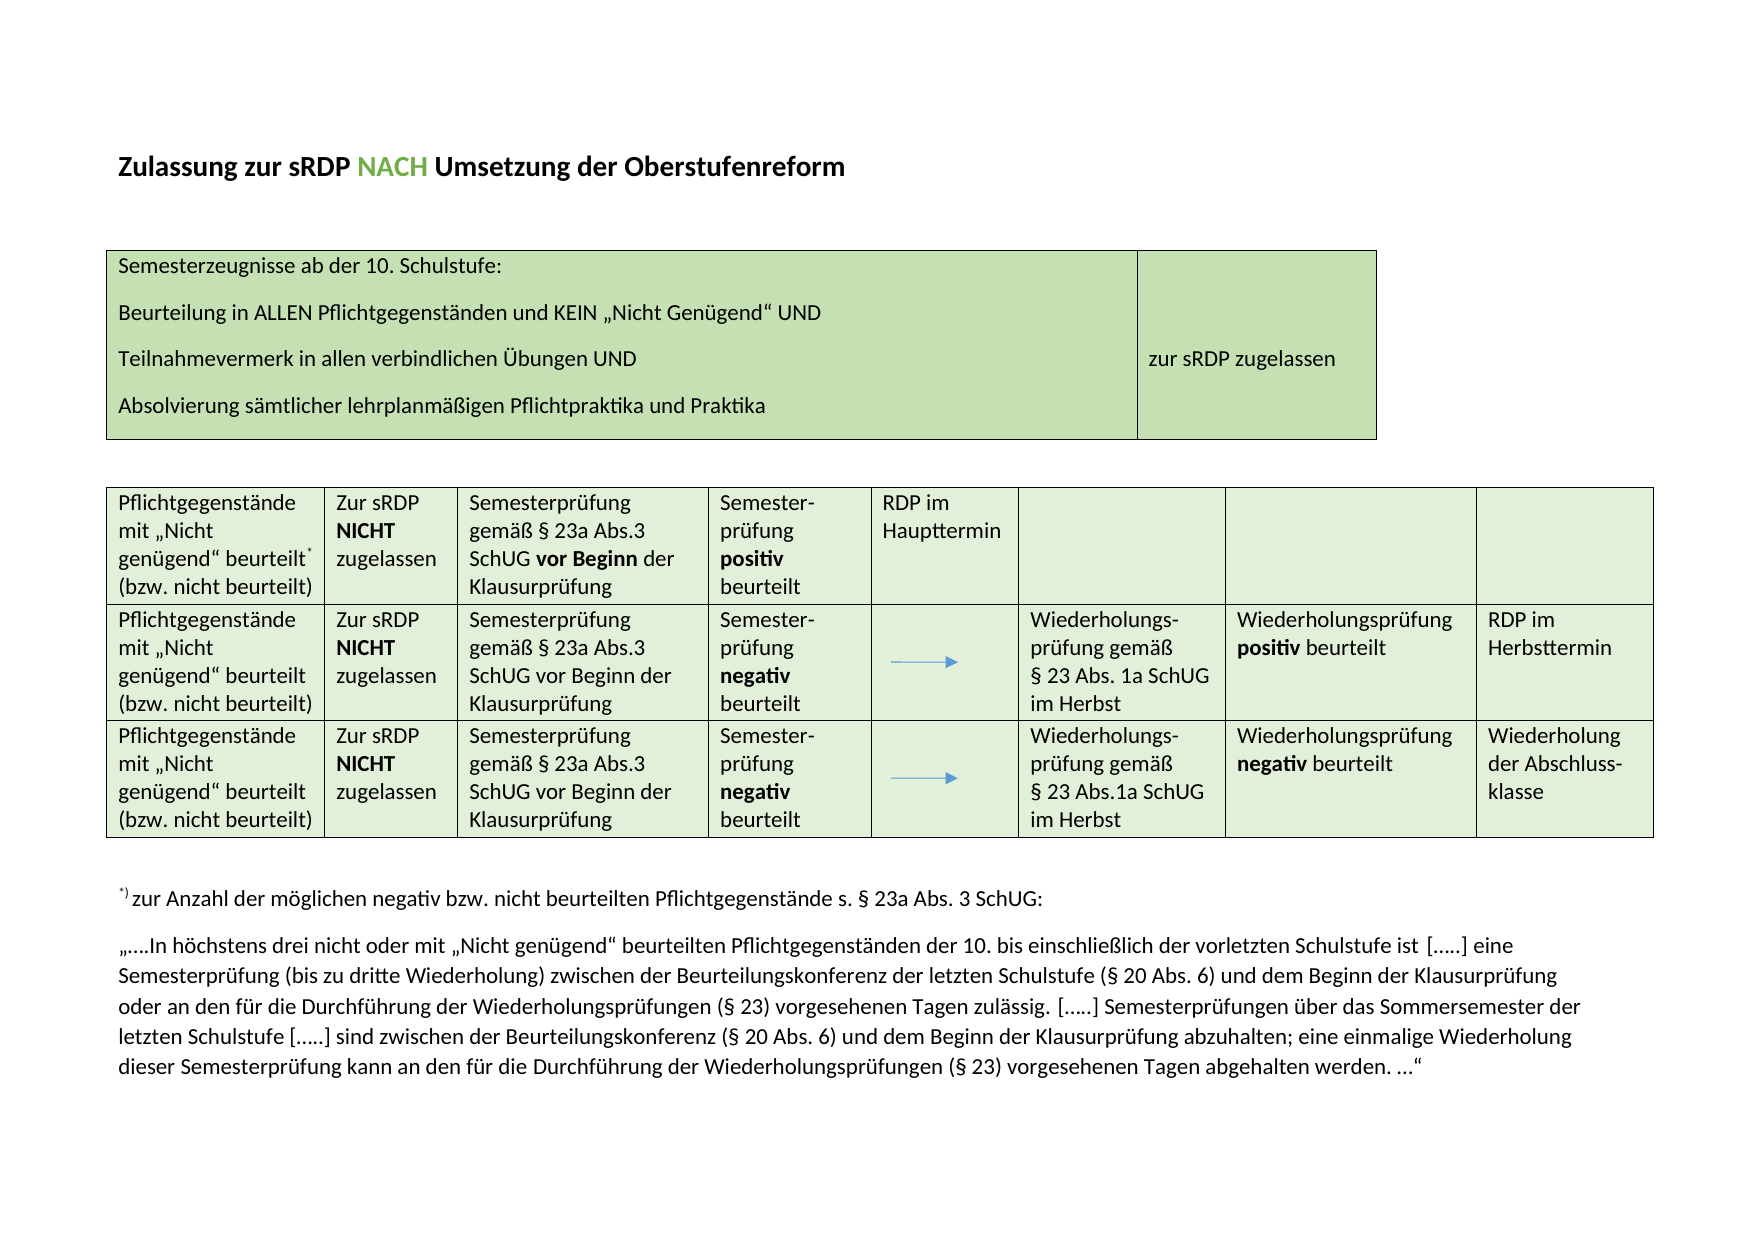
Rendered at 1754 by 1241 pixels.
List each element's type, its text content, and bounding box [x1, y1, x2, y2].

table_header Semesterzeugnisse ab der 10. Schulstufe: Beurteilung in ALLEN Pflichtgegenständen und KEIN „Nicht Genügend“ UND Teilnahmevermerk in allen verbindlichen Übungen UND Absolvierung sämtlicher lehrplanmäßigen Pflichtpraktika und Praktika [107, 251, 1137, 439]
table_cell Pflichtgegenstände mit „Nicht genügend“ beurteilt (bzw. nicht beurteilt) [107, 605, 324, 720]
table_cell [872, 721, 1018, 837]
table_cell Semester- prüfung negativ beurteilt [709, 721, 871, 837]
table_cell Wiederholungs-prüfung gemäß § 23 Abs.1a SchUG im Herbst [1019, 721, 1225, 837]
table_cell Wiederholungs-prüfung gemäß § 23 Abs. 1a SchUG im Herbst [1019, 605, 1225, 720]
table_cell Wiederholungsprüfung positiv beurteilt [1226, 605, 1476, 720]
table_header Zur sRDP NICHT zugelassen [325, 488, 457, 604]
table_cell Zur sRDP NICHT zugelassen [325, 605, 457, 720]
table_header RDP im Haupttermin [872, 488, 1018, 604]
table_header Semesterprüfung gemäß § 23a Abs.3 SchUG vor Beginn der Klausurprüfung [458, 488, 708, 604]
table_cell Semesterprüfung gemäß § 23a Abs.3 SchUG vor Beginn der Klausurprüfung [458, 721, 708, 837]
text Zulassung zur sRDP NACH Umsetzung der Oberstufenreform [118, 148, 1606, 183]
table_cell Zur sRDP NICHT zugelassen [325, 721, 457, 837]
table_header Pflichtgegenstände mit „Nicht genügend“ beurteilt* (bzw. nicht beurteilt) [107, 488, 324, 604]
table_cell [872, 605, 1018, 720]
text „….In höchstens drei nicht oder mit „Nicht genügend“ beurteilten Pflichtgegenständen der 10. bis einschließlich der vorletzten Schulstufe ist […..] eine Semesterprüfung (bis zu dritte Wiederholung) zwischen der Beurteilungskonferenz der letzten Schulstufe (§ 20 Abs. 6) und dem Beginn der Klausurprüfung oder an den für die Durchführung der Wiederholungsprüfungen (§ 23) vorgesehenen Tagen zulässig. […..] Semesterprüfungen über das Sommersemester der letzten Schulstufe […..] sind zwischen der Beurteilungskonferenz (§ 20 Abs. 6) und dem Beginn der Klausurprüfung abzuhalten; eine einmalige Wiederholung dieser Semesterprüfung kann an den für die Durchführung der Wiederholungsprüfungen (§ 23) vorgesehenen Tagen abgehalten werden. …“ [118, 931, 1606, 1080]
text *) zur Anzahl der möglichen negativ bzw. nicht beurteilten Pflichtgegenstände s. § 23a Abs. 3 SchUG: [118, 884, 1606, 913]
table_header [1019, 488, 1225, 604]
table_cell Semester- prüfung negativ beurteilt [709, 605, 871, 720]
table_cell Pflichtgegenstände mit „Nicht genügend“ beurteilt (bzw. nicht beurteilt) [107, 721, 324, 837]
table_header Semester-prüfung positiv beurteilt [709, 488, 871, 604]
table_cell Wiederholungsprüfung negativ beurteilt [1226, 721, 1476, 837]
table_header [1477, 488, 1653, 604]
table_header [1226, 488, 1476, 604]
table_cell Semesterprüfung gemäß § 23a Abs.3 SchUG vor Beginn der Klausurprüfung [458, 605, 708, 720]
table_cell RDP im Herbsttermin [1477, 605, 1653, 720]
table_header zur sRDP zugelassen [1138, 251, 1376, 439]
table_cell Wiederholung der Abschluss-klasse [1477, 721, 1653, 837]
